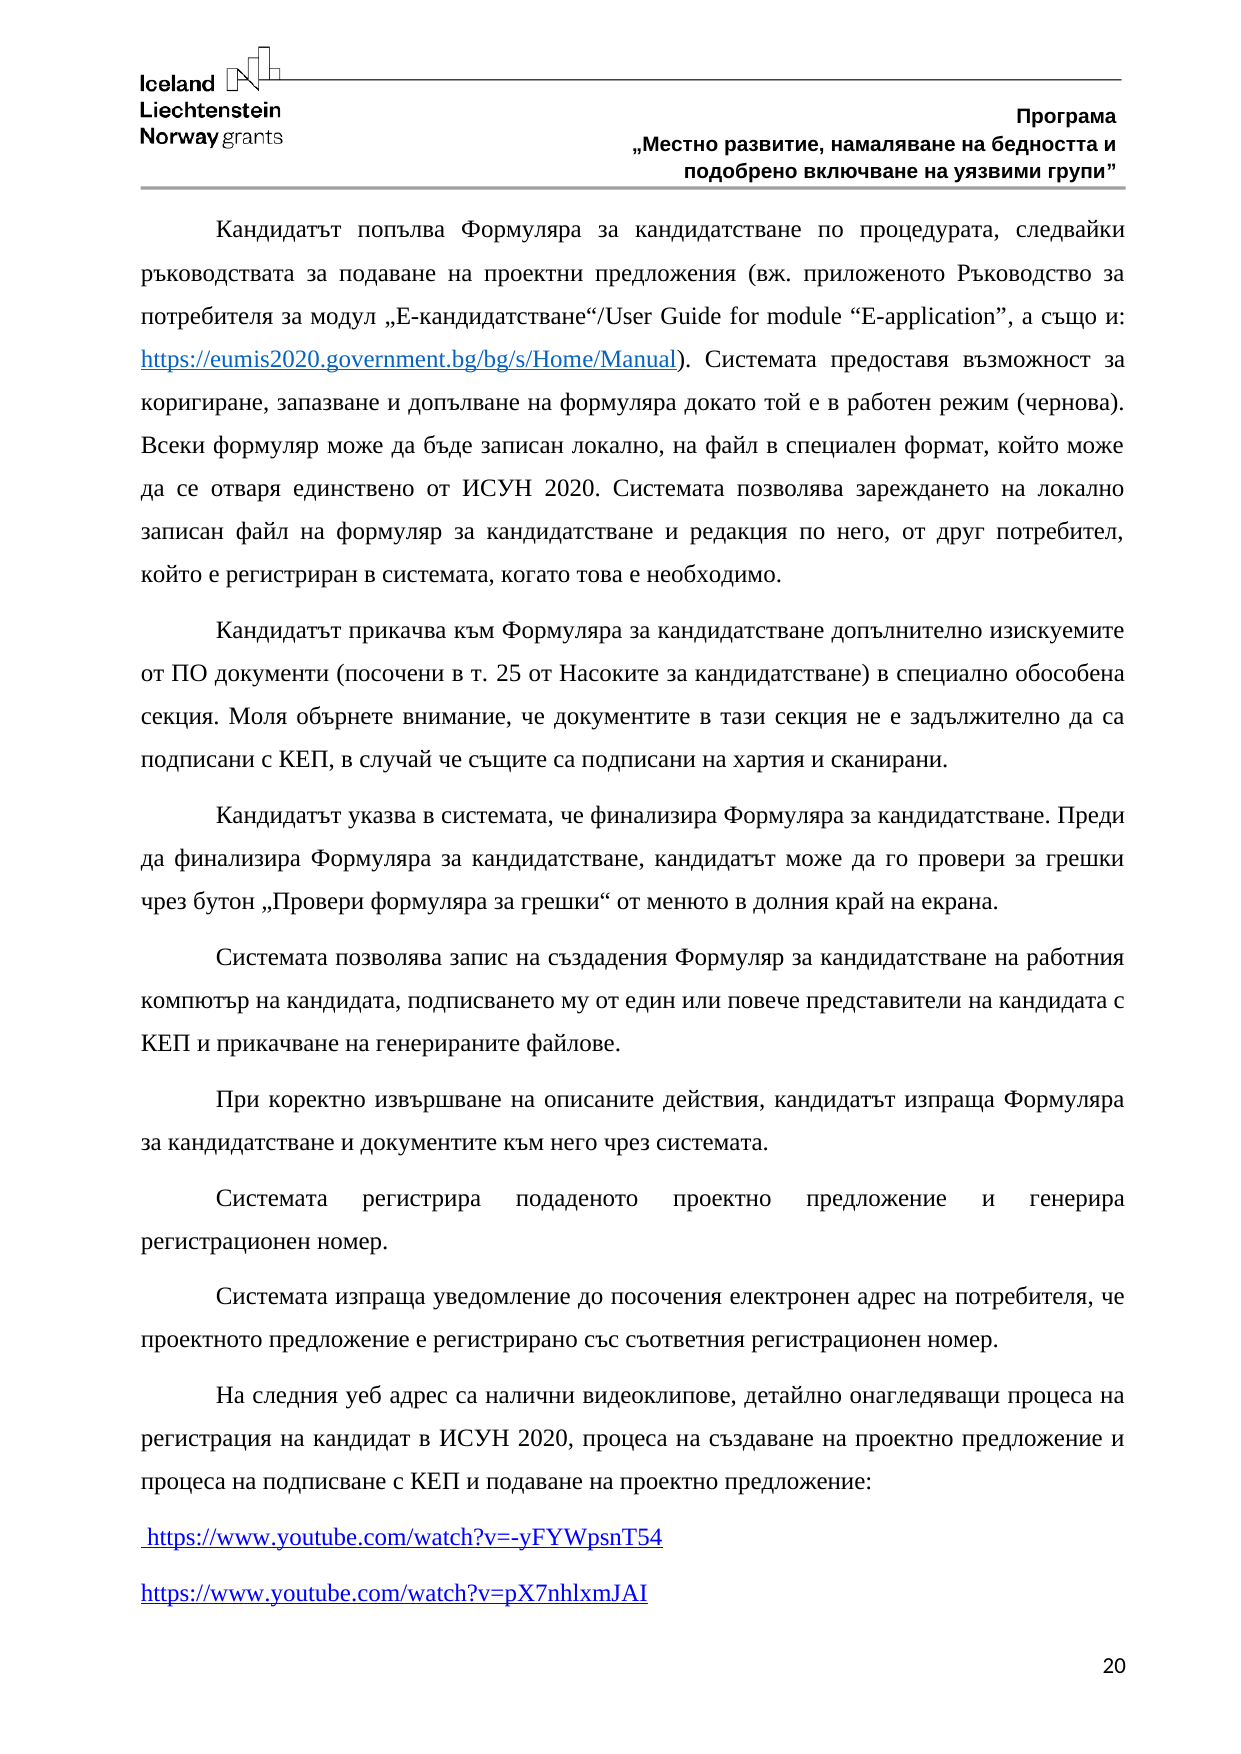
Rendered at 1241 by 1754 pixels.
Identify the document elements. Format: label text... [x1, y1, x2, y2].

text Системата позволява запис на създадения Формуляр за кандидатстване на работния компютър на кандидата, подписването му от един или повече представители на кандидата с КЕП и прикачване на генерираните файлове. [141, 942, 1126, 1057]
text Кандидатът указва в системата, че финализира Формуляра за кандидатстване. Преди да финализира Формуляра за кандидатстване, кандидатът може да го провери за грешки чрез бутон „Провери формуляра за грешки“ от менюто в долния край на екрана. [141, 800, 1126, 915]
text https://www.youtube.com/watch?v=-yFYWpsnT54 [141, 1522, 1126, 1551]
text На следния уеб адрес са налични видеоклипове, детайлно онагледяващи процеса на регистрация на кандидат в ИСУН 2020, процеса на създаване на проектно предложение и процеса на подписване с КЕП и подаване на проектно предложение: [141, 1380, 1126, 1495]
text https://www.youtube.com/watch?v=pX7nhlxmJAI [141, 1578, 1126, 1606]
text Кандидатът попълва Формуляра за кандидатстване по процедурата, следвайки ръководствата за подаване на проектни предложения (вж. приложеното Ръководство за потребителя за модул „Е-кандидатстване“/User Guide for module “E-application”, a също и: https://eumis2020.government.bg/bg/s/Home/Manual). Системата предоставя възможност за коригиране, запазване и допълване на формуляра докато той е в работен режим (чернова). Всеки формуляр може да бъде записан локално, на файл в специален формат, който може да се отваря единствено от ИСУН 2020. Системата позволява зареждането на локално записан файл на формуляр за кандидатстване и редакция по него, от друг потребител, който е регистриран в системата, когато това е необходимо. [141, 214, 1126, 588]
text Системата изпраща уведомление до посочения електронен адрес на потребителя, че проектното предложение е регистрирано със съответния регистрационен номер. [141, 1281, 1126, 1353]
text Системата регистрира подаденото проектно предложение и генерира регистрационен номер. [141, 1183, 1126, 1254]
text Кандидатът прикачва към Формуляра за кандидатстване допълнително изискуемите от ПО документи (посочени в т. 25 от Насоките за кандидатстване) в специално обособена секция. Моля обърнете внимание, че документите в тази секция не е задължително да са подписани с КЕП, в случай че същите са подписани на хартия и сканирани. [141, 615, 1126, 773]
picture [139, 46, 1122, 149]
text При коректно извършване на описаните действия, кандидатът изпраща Формуляра за кандидатстване и документите към него чрез системата. [141, 1084, 1126, 1156]
